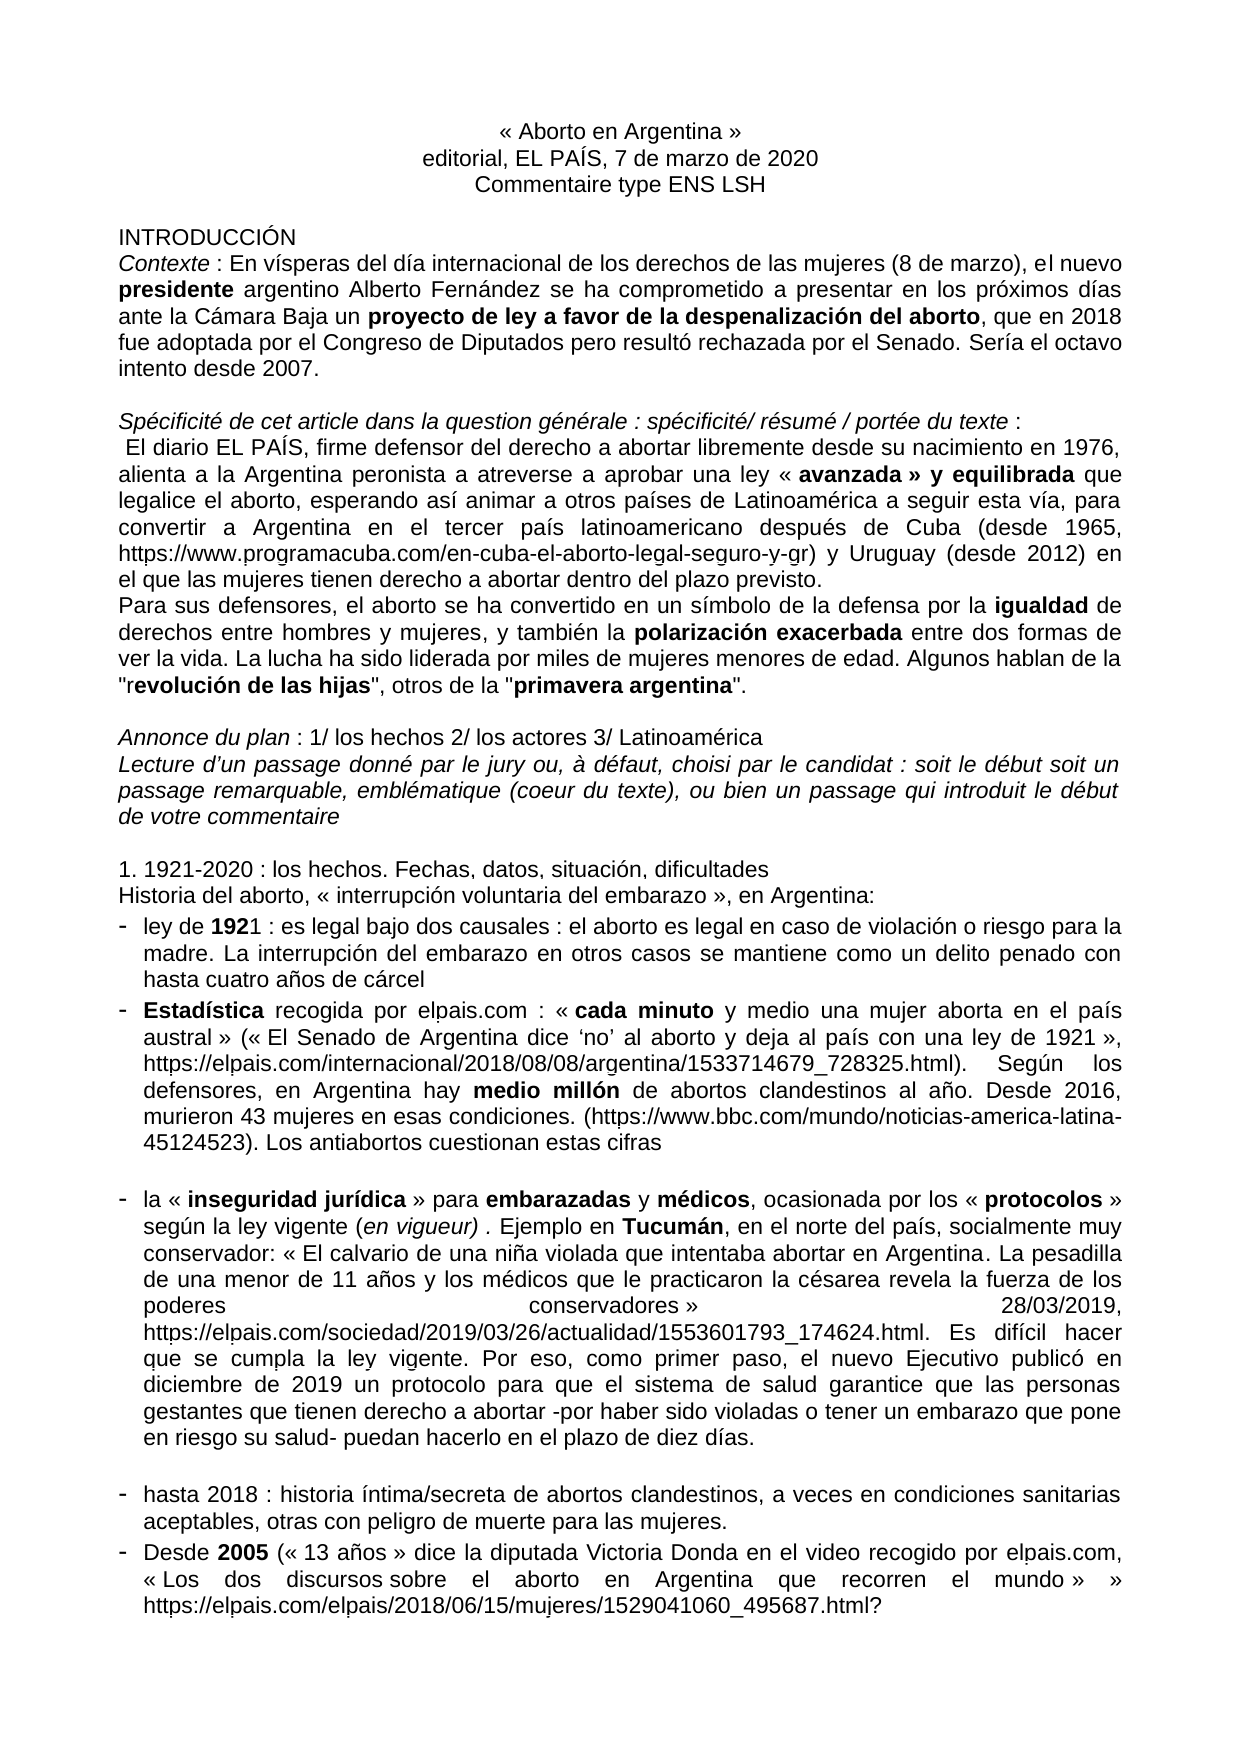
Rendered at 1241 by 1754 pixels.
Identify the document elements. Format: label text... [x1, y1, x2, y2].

text 1. 1921-2020 : los hechos. Fechas, datos, situación, dificultades [118, 856, 1122, 882]
text editorial, EL PAÍS, 7 de marzo de 2020 [118, 144, 1122, 171]
text Contexte : En vísperas del día internacional de los derechos de las mujeres (8 de marzo), el nuevo presidente argentino Alberto Fernández se ha comprometido a presentar en los próximos días ante la Cámara Baja un proyecto de ley a favor de la despenalización del aborto, que en 2018 fue adoptada por el Congreso de Diputados pero resultó rechazada por el Senado. Sería el octavo intento desde 2007. [118, 250, 1122, 382]
text « Aborto en Argentina » [118, 118, 1122, 144]
text Spécificité de cet article dans la question générale : spécificité/ résumé / portée du texte : [118, 408, 1122, 434]
text Lecture d’un passage donné par le jury ou, à défaut, choisi par le candidat : soit le début soit un passage remarquable, emblématique (coeur du texte), ou bien un passage qui introduit le début de votre commentaire [118, 751, 1122, 830]
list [118, 1534, 1122, 1618]
list la « inseguridad jurídica » para embarazadas y médicos, ocasionada por los « protocolos » según la ley vigente (en vigueur) . Ejemplo en Tucumán, en el norte del país, socialmente muy conservador: « El calvario de una niña violada que intentaba abortar en Argentina. La pesadilla de una menor de 11 años y los médicos que le practicaron la césarea revela la fuerza de los poderes conservadores » 28/03/2019, https://elpais.com/sociedad/2019/03/26/actualidad/1553601793_174624.html. Es difícil hacer que se cumpla la ley vigente. Por eso, como primer paso, el nuevo Ejecutivo publicó en diciembre de 2019 un protocolo para que el sistema de salud garantice que las personas gestantes que tienen derecho a abortar -por haber sido violadas o tener un embarazo que pone en riesgo su salud- puedan hacerlo en el plazo de diez días. [118, 1182, 1122, 1451]
text Commentaire type ENS LSH [118, 171, 1122, 197]
text Historia del aborto, « interrupción voluntaria del embarazo », en Argentina: [118, 882, 1122, 909]
text Annonce du plan : 1/ los hechos 2/ los actores 3/ Latinoamérica [118, 724, 1122, 751]
text INTRODUCCIÓN [118, 223, 1122, 250]
list hasta 2018 : historia íntima/secreta de abortos clandestinos, a veces en condiciones sanitarias aceptables, otras con peligro de muerte para las mujeres. [118, 1477, 1122, 1534]
text El diario EL PAÍS, firme defensor del derecho a abortar libremente desde su nacimiento en 1976, alienta a la Argentina peronista a atreverse a aprobar una ley « avanzada » y equilibrada que legalice el aborto, esperando así animar a otros países de Latinoamérica a seguir esta vía, para convertir a Argentina en el tercer país latinoamericano después de Cuba (desde 1965, https://www.programacuba.com/en-cuba-el-aborto-legal-seguro-y-gr) y Uruguay (desde 2012) en el que las mujeres tienen derecho a abortar dentro del plazo previsto. [118, 434, 1122, 592]
list ley de 1921 : es legal bajo dos causales : el aborto es legal en caso de violación o riesgo para la madre. La interrupción del embarazo en otros casos se mantiene como un delito penado con hasta cuatro años de cárcel [118, 909, 1122, 993]
list Estadística recogida por elpais.com : « cada minuto y medio una mujer aborta en el país austral » (« El Senado de Argentina dice ‘no’ al aborto y deja al país con una ley de 1921 », https://elpais.com/internacional/2018/08/08/argentina/1533714679_728325.html). Según los defensores, en Argentina hay medio millón de abortos clandestinos al año. Desde 2016, murieron 43 mujeres en esas condiciones. (https://www.bbc.com/mundo/noticias-america-latina-45124523). Los antiabortos cuestionan estas cifras [118, 993, 1122, 1156]
text Para sus defensores, el aborto se ha convertido en un símbolo de la defensa por la igualdad de derechos entre hombres y mujeres, y también la polarización exacerbada entre dos formas de ver la vida. La lucha ha sido liderada por miles de mujeres menores de edad. Algunos hablan de la "revolución de las hijas", otros de la "primavera argentina". [118, 592, 1122, 698]
